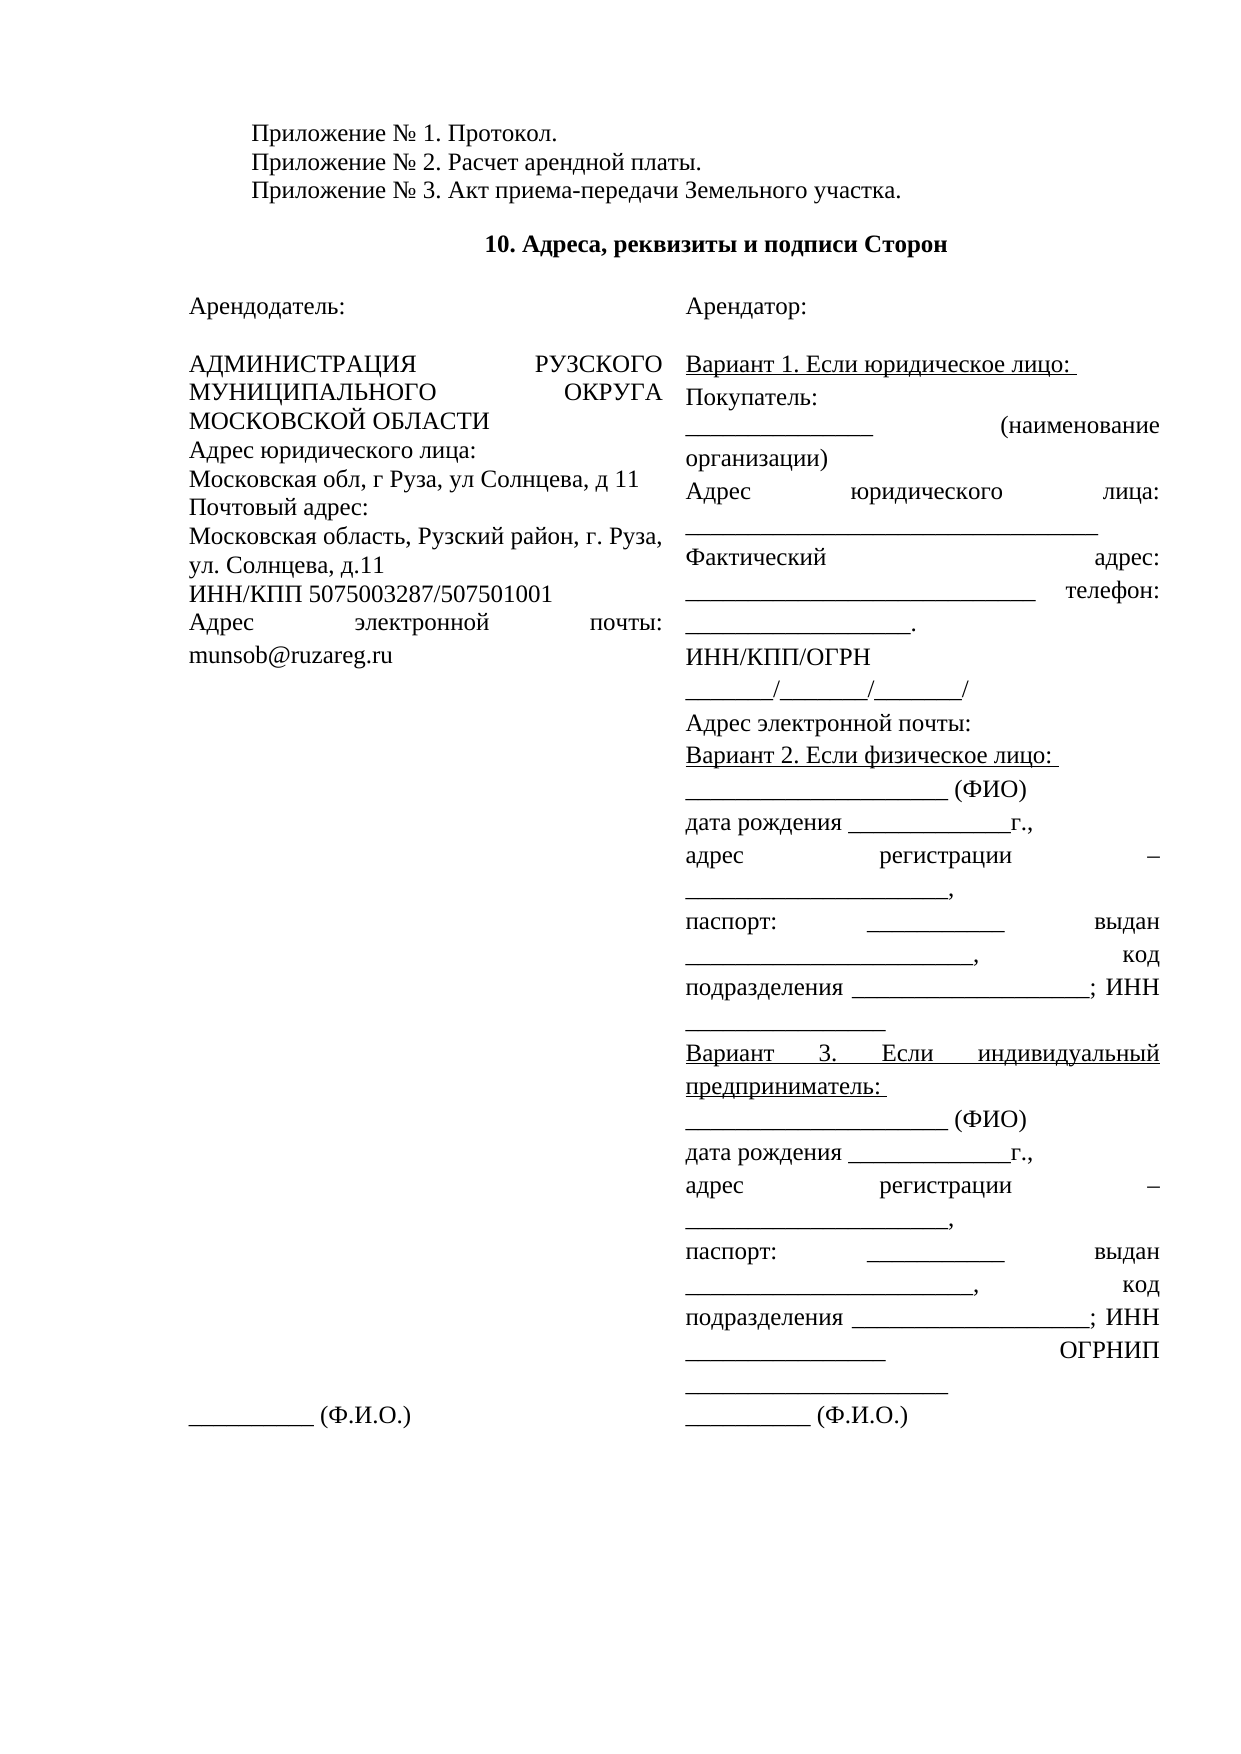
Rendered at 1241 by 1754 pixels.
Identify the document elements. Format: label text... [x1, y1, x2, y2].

text 10. Адреса, реквизиты и подписи Сторон [177, 229, 1181, 258]
text Приложение № 3. Акт приема-передачи Земельного участка. [177, 176, 1181, 204]
table_header Арендатор: Вариант 1. Если юридическое лицо: Покупатель: _______________ (наименование организации) Адрес юридического лица: _________________________________ Фактический адрес: ____________________________ телефон: __________________. ИНН/КПП/ОГРН _______/_______/_______/ Адрес электронной почты: Вариант 2. Если физическое лицо: _____________________ (ФИО) дата рождения _____________г., адрес регистрации – _____________________, паспорт: ___________ выдан _______________________, код подразделения ___________________; ИНН ________________ Вариант 3. Если индивидуальный предприниматель: _____________________ (ФИО) дата рождения _____________г., адрес регистрации – _____________________, паспорт: ___________ выдан _______________________, код подразделения ___________________; ИНН ________________ ОГРНИП _____________________ [674, 291, 1171, 1400]
text Приложение № 2. Расчет арендной платы. [177, 147, 1181, 176]
table_cell __________ (Ф.И.О.) [177, 1400, 674, 1458]
text Приложение № 1. Протокол. [177, 118, 1181, 147]
table_header Арендодатель: АДМИНИСТРАЦИЯ РУЗСКОГО МУНИЦИПАЛЬНОГО ОКРУГА МОСКОВСКОЙ ОБЛАСТИ Адрес юридического лица: Московская обл, г Руза, ул Солнцева, д 11 Почтовый адрес: Московская область, Рузский район, г. Руза, ул. Солнцева, д.11 ИНН/КПП 5075003287/507501001 Адрес электронной почты: munsob@ruzareg.ru [177, 291, 674, 1400]
table_cell __________ (Ф.И.О.) [674, 1400, 1171, 1458]
